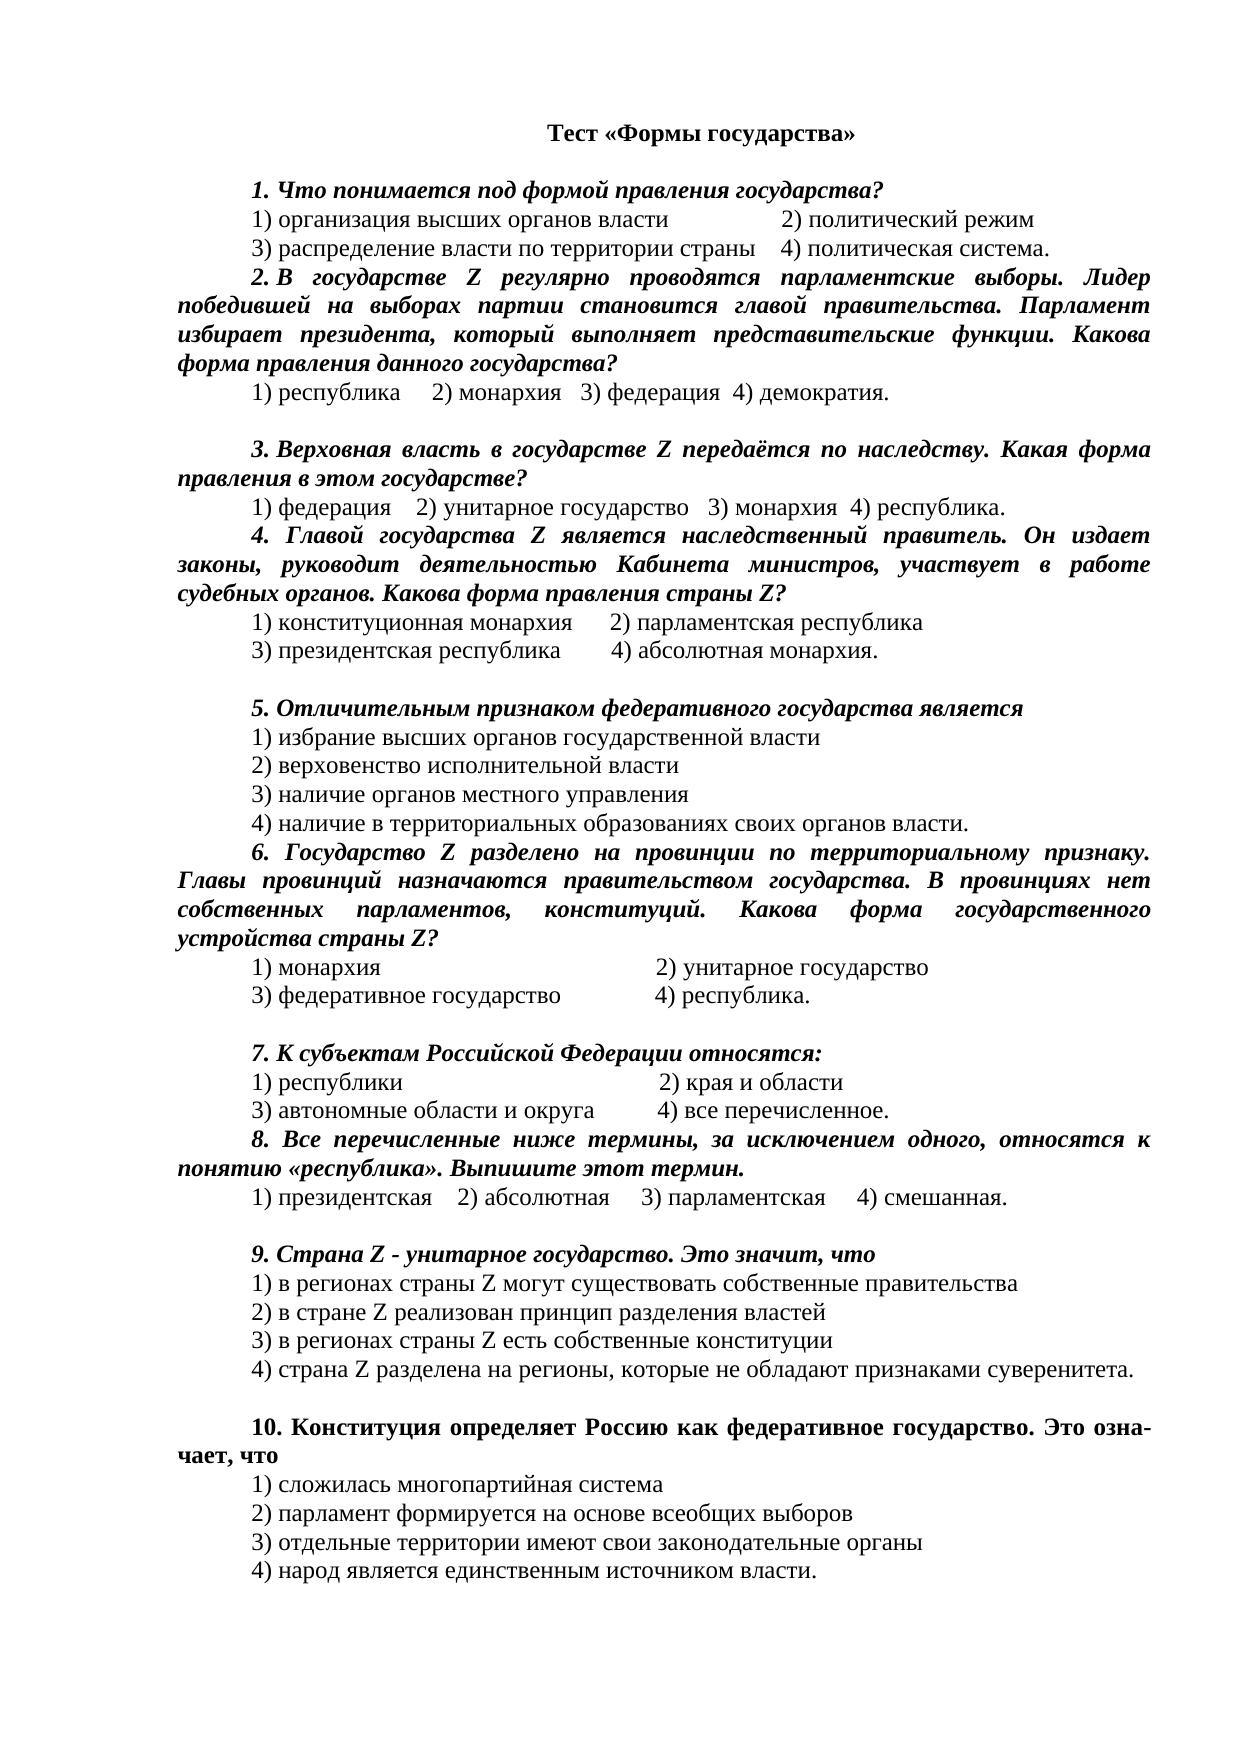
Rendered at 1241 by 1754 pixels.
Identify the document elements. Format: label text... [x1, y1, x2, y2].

text 3) наличие органов местного управления [177, 779, 1152, 808]
text 2) верховенство исполнительной власти [177, 751, 1152, 779]
text 6. Государство Z разделено на провинции по территориальному признаку. Главы провинций назначаются правительством государства. В провинциях нет собственных парламентов, конституций. Какова форма государственного устройства страны Z? [177, 837, 1152, 952]
text 1) сложилась многопартийная система [177, 1469, 1152, 1498]
text 1) республики 2) края и области [177, 1067, 1152, 1096]
text 1) избрание высших органов государственной власти [177, 722, 1152, 751]
text 3. Верховная власть в государстве Z передаётся по наследству. Какая форма правления в этом государстве? [177, 434, 1152, 492]
text 10. Конституция определяет Россию как федеративное государство. Это означает, что [177, 1412, 1152, 1469]
text 2) в стране Z реализован принцип разделения властей [177, 1297, 1152, 1326]
text 4) наличие в территориальных образованиях своих органов власти. [177, 808, 1152, 837]
text Тест «Формы государства» [177, 118, 1152, 147]
text 4) народ является единственным источником власти. [177, 1556, 1152, 1584]
text 1) федерация 2) унитарное государство 3) монархия 4) республика. [177, 492, 1152, 521]
text 7. К субъектам Российской Федерации относятся: [177, 1038, 1152, 1067]
text 4) страна Z разделена на регионы, которые не обладают признаками суверенитета. [177, 1354, 1152, 1383]
text 3) автономные области и округа 4) все перечисленное. [177, 1096, 1152, 1124]
text 1) в регионах страны Z могут существовать собственные правительства [177, 1268, 1152, 1297]
text 1) президентская 2) абсолютная 3) парламентская 4) смешанная. [177, 1182, 1152, 1211]
text 8. Все перечисленные ниже термины, за исключением одного, относятся к понятию «республика». Выпишите этот термин. [177, 1124, 1152, 1182]
text 4. Главой государства Z является наследственный правитель. Он издает законы, руководит деятельностью Кабинета министров, участвует в работе судебных органов. Какова форма правления страны Z? [177, 521, 1152, 607]
text 3) распределение власти по территории страны 4) политическая система. [177, 233, 1152, 262]
text 3) отдельные территории имеют свои законодательные органы [177, 1527, 1152, 1556]
text 1) конституционная монархия 2) парламентская республика [177, 607, 1152, 636]
text 1. Что понимается под формой правления государства? [177, 176, 1152, 204]
text 3) в регионах страны Z есть собственные конституции [177, 1326, 1152, 1354]
text 2) парламент формируется на основе всеобщих выборов [177, 1498, 1152, 1527]
text 2. В государстве Z регулярно проводятся парламентские выборы. Лидер победившей на выборах партии становится главой правительства. Парламент избирает президента, который выполняет представительские функции. Какова форма правления данного государства? [177, 262, 1152, 377]
text 1) организация высших органов власти 2) политический режим [177, 204, 1152, 233]
text 9. Страна Z - унитарное государство. Это значит, что [177, 1239, 1152, 1268]
text 1) монархия 2) унитарное государство [177, 952, 1152, 981]
text 3) федеративное государство 4) республика. [177, 981, 1152, 1009]
text 5. Отличительным признаком федеративного государства является [177, 693, 1152, 722]
text 1) республика 2) монархия 3) федерация 4) демократия. [177, 377, 1152, 406]
text 3) президентская республика 4) абсолютная монархия. [177, 636, 1152, 664]
